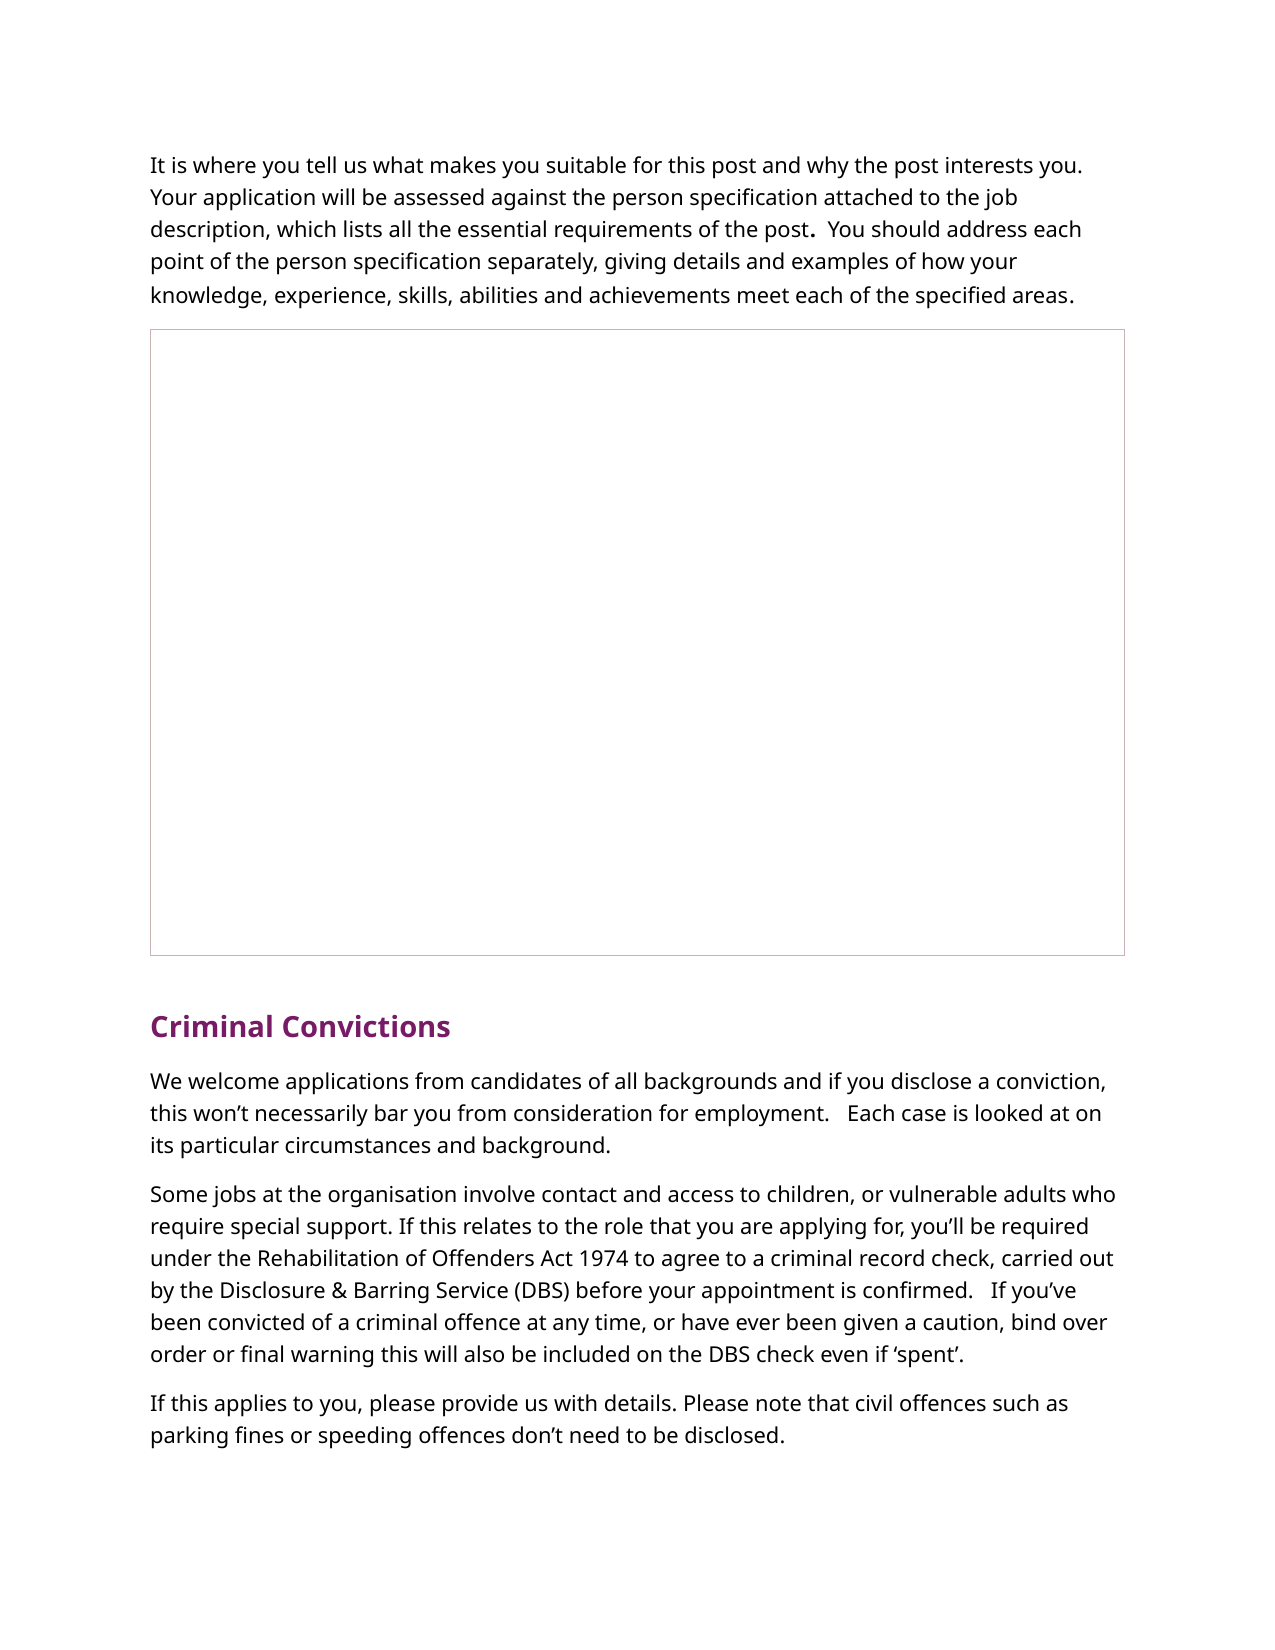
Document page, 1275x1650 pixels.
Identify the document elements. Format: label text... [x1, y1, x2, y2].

table_header [151, 330, 1124, 955]
text It is where you tell us what makes you suitable for this post and why the post interests you. Your application will be assessed against the person specification attached to the job description, which lists all the essential requirements of the post. You should address each point of the person specification separately, giving details and examples of how your knowledge, experience, skills, abilities and achievements meet each of the specified areas. [150, 150, 1125, 310]
text Criminal Convictions [150, 1006, 1125, 1046]
text Some jobs at the organisation involve contact and access to children, or vulnerable adults who require special support. If this relates to the role that you are applying for, you’ll be required under the Rehabilitation of Offenders Act 1974 to agree to a criminal record check, carried out by the Disclosure & Barring Service (DBS) before your appointment is confirmed. If you’ve been convicted of a criminal offence at any time, or have ever been given a caution, bind over order or final warning this will also be included on the DBS check even if ‘spent’. [150, 1179, 1125, 1369]
text We welcome applications from candidates of all backgrounds and if you disclose a conviction, this won’t necessarily bar you from consideration for employment. Each case is looked at on its particular circumstances and background. [150, 1066, 1125, 1160]
text If this applies to you, please provide us with details. Please note that civil offences such as parking fines or speeding offences don’t need to be disclosed. [150, 1388, 1125, 1450]
